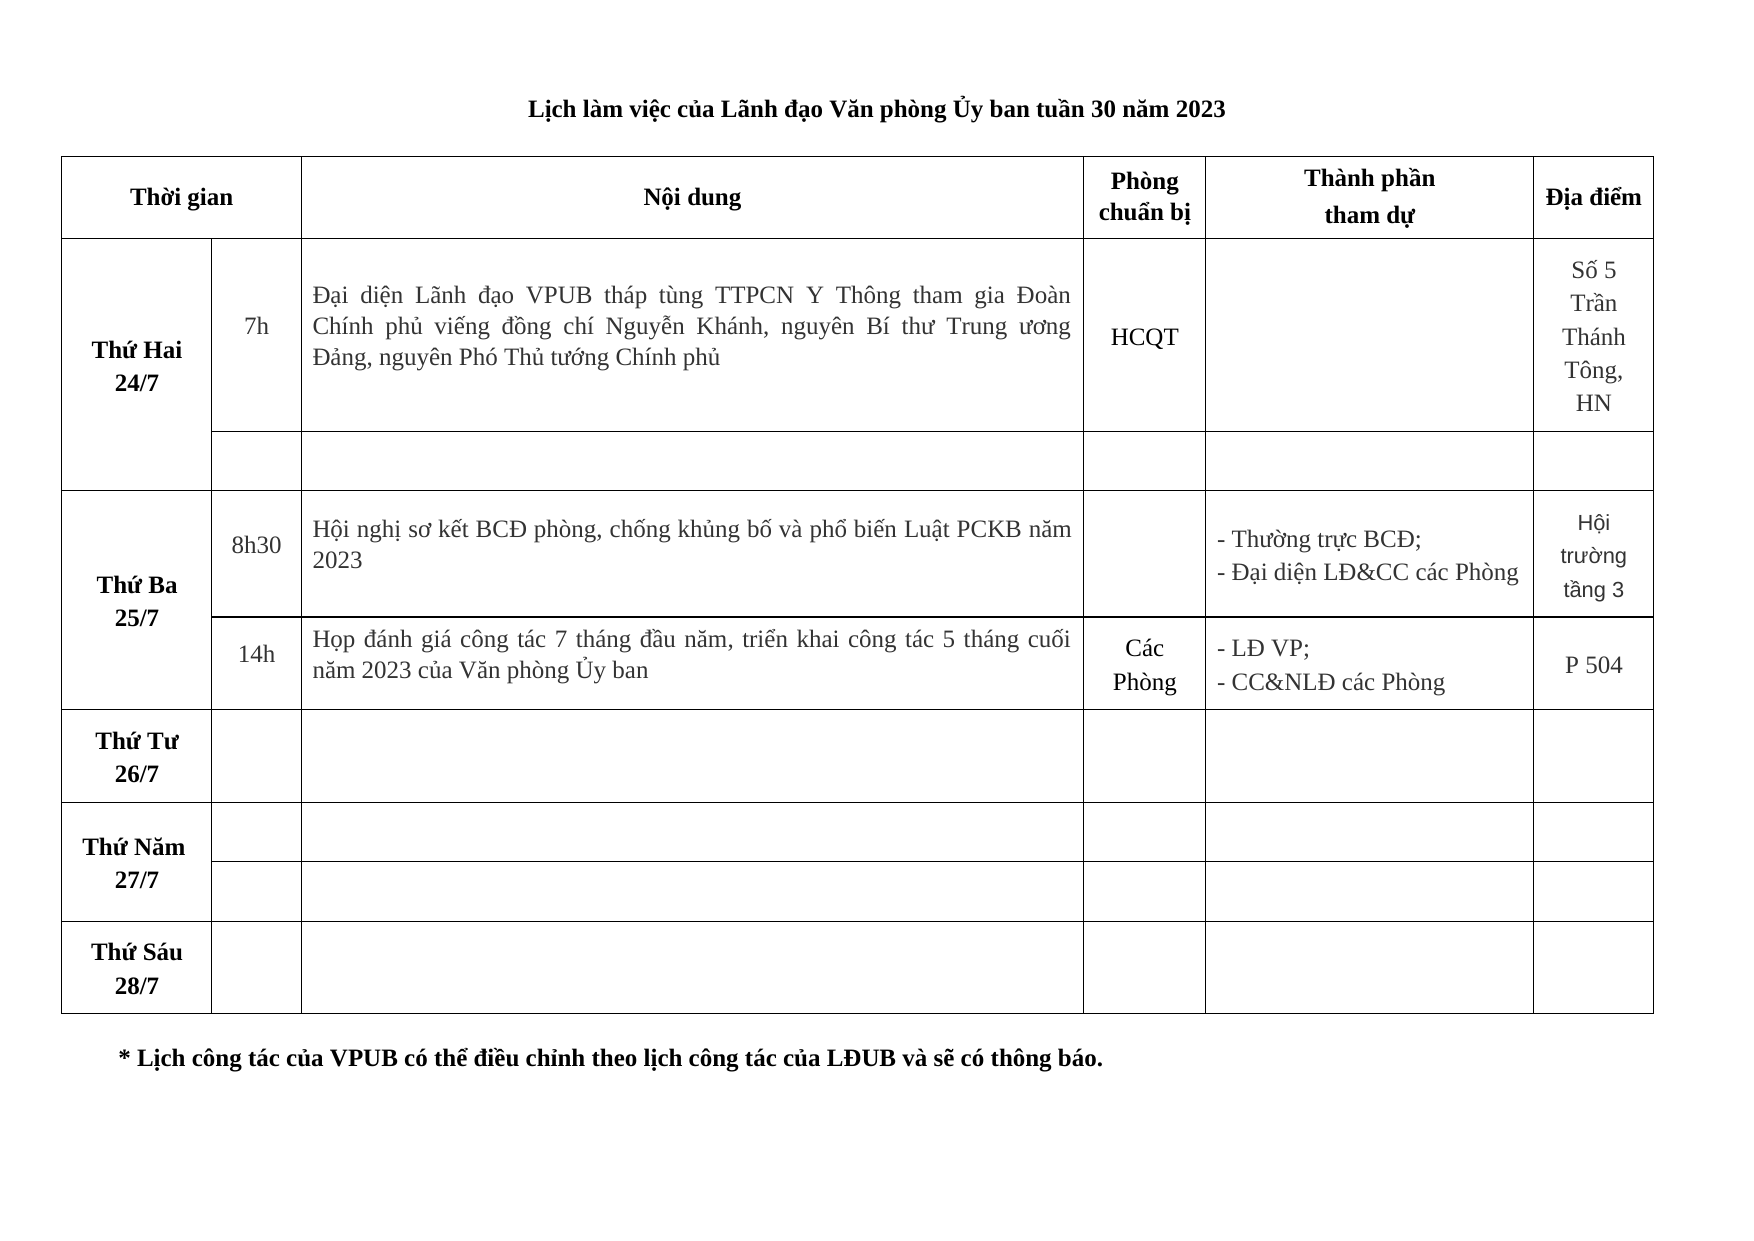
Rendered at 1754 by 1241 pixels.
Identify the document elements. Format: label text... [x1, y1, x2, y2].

table_cell Các Phòng [1084, 618, 1205, 709]
table_cell Thứ Tư 26/7 [62, 710, 211, 802]
table_cell [1206, 432, 1533, 490]
table_cell [1084, 432, 1205, 490]
table_cell Số 5 Trần Thánh Tông, HN [1534, 239, 1653, 431]
table_cell [302, 862, 1083, 921]
table_cell [212, 862, 301, 921]
table_cell [1534, 922, 1653, 1013]
table_cell [1084, 491, 1205, 616]
table_cell Thứ Hai 24/7 [62, 239, 211, 490]
table_cell [1206, 239, 1533, 431]
table_header Thời gian [62, 157, 301, 238]
table_cell Đại diện Lãnh đạo VPUB tháp tùng TTPCN Y Thông tham gia Đoàn Chính phủ viếng đồng chí Nguyễn Khánh, nguyên Bí thư Trung ương Đảng, nguyên Phó Thủ tướng Chính phủ [302, 239, 1083, 431]
table_cell Hội nghị sơ kết BCĐ phòng, chống khủng bố và phổ biến Luật PCKB năm 2023 [302, 491, 1083, 616]
table_cell - Thường trực BCĐ; - Đại diện LĐ&CC các Phòng [1206, 491, 1533, 616]
table_cell Thứ Ba 25/7 [62, 491, 211, 709]
table_cell [212, 432, 301, 490]
table_cell [1534, 710, 1653, 802]
table_cell [1534, 432, 1653, 490]
table_cell 7h [212, 239, 301, 431]
table_cell [1206, 862, 1533, 921]
table_cell [212, 803, 301, 861]
table_header Phòng chuẩn bị [1084, 157, 1205, 238]
table_cell - LĐ VP; - CC&NLĐ các Phòng [1206, 618, 1533, 709]
table_cell [1084, 862, 1205, 921]
table_cell [212, 922, 301, 1013]
table_cell [1084, 922, 1205, 1013]
table_cell [1206, 922, 1533, 1013]
table_cell [1534, 803, 1653, 861]
table_cell [302, 803, 1083, 861]
table_cell [1084, 803, 1205, 861]
table_cell Họp đánh giá công tác 7 tháng đầu năm, triển khai công tác 5 tháng cuối năm 2023 của Văn phòng Ủy ban [302, 618, 1083, 709]
table_cell Thứ Năm 27/7 [62, 803, 211, 921]
table_header Thành phần tham dự [1206, 157, 1533, 238]
table_cell [1084, 710, 1205, 802]
table_cell [302, 710, 1083, 802]
table_cell [1534, 862, 1653, 921]
table_cell 14h [212, 618, 301, 709]
table_cell [1206, 710, 1533, 802]
table_cell 8h30 [212, 491, 301, 616]
table_cell [302, 432, 1083, 490]
text * Lịch công tác của VPUB có thể điều chỉnh theo lịch công tác của LĐUB và sẽ có thông báo. [118, 1043, 1636, 1072]
table_cell [1206, 803, 1533, 861]
table_cell Hội trường tầng 3 [1534, 491, 1653, 616]
table_cell HCQT [1084, 239, 1205, 431]
table_cell [302, 922, 1083, 1013]
table_cell [212, 710, 301, 802]
table_header Địa điểm [1534, 157, 1653, 238]
table_cell Thứ Sáu 28/7 [62, 922, 211, 1013]
table_header Nội dung [302, 157, 1083, 238]
text Lịch làm việc của Lãnh đạo Văn phòng Ủy ban tuần 30 năm 2023 [118, 94, 1636, 122]
table_cell P 504 [1534, 618, 1653, 709]
